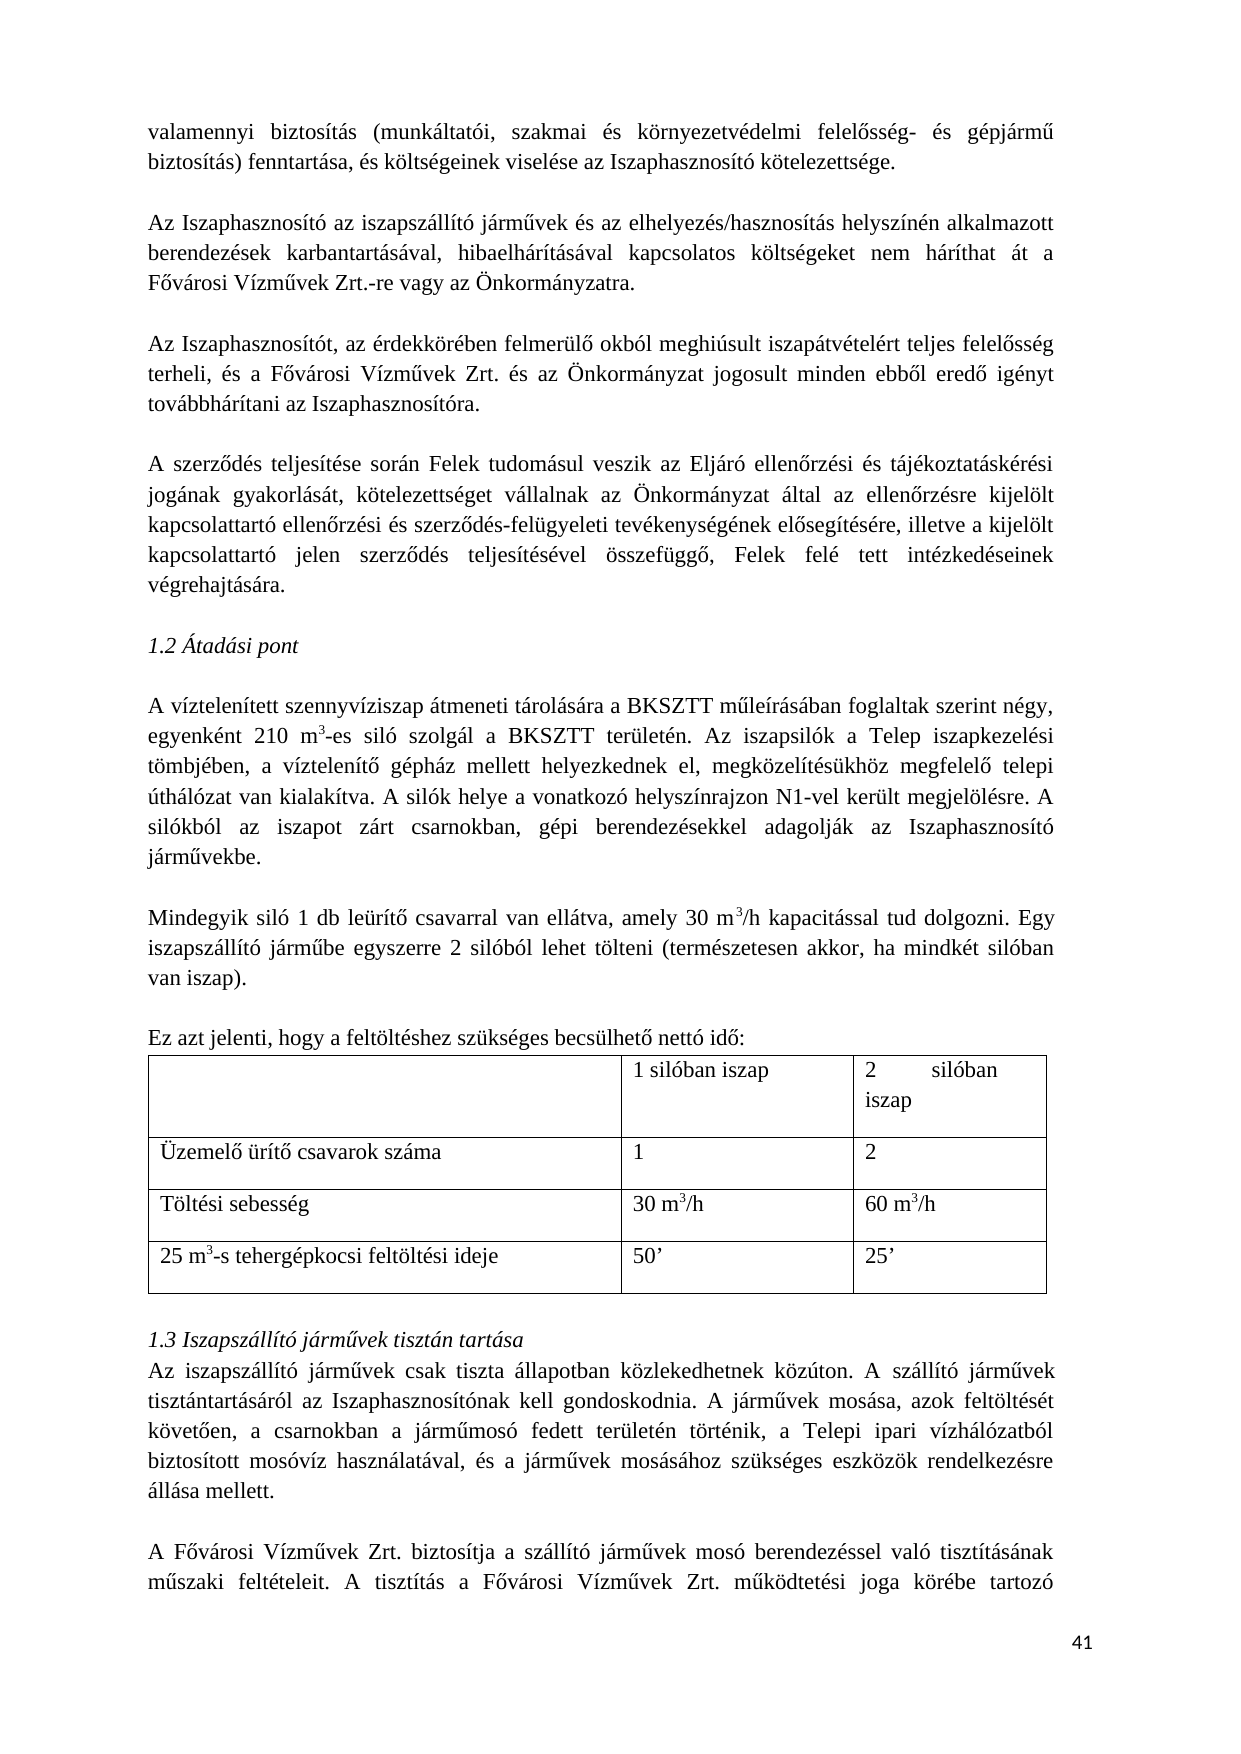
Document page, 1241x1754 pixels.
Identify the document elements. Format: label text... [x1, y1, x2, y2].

text Az iszapszállító járművek csak tiszta állapotban közlekedhetnek közúton. A szállító járművek tisztántartásáról az Iszaphasznosítónak kell gondoskodnia. A járművek mosása, azok feltöltését követően, a csarnokban a járműmosó fedett területén történik, a Telepi ipari vízhálózatból biztosított mosóvíz használatával, és a járművek mosásához szükséges eszközök rendelkezésre állása mellett. [148, 1357, 1055, 1504]
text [148, 118, 1055, 175]
table_header 2 silóban iszap [854, 1056, 1046, 1137]
table_header 1 silóban iszap [622, 1056, 853, 1137]
text Az Iszaphasznosító az iszapszállító járművek és az elhelyezés/hasznosítás helyszínén alkalmazott berendezések karbantartásával, hibaelhárításával kapcsolatos költségeket nem háríthat át a Fővárosi Vízművek Zrt.-re vagy az Önkormányzatra. [148, 209, 1055, 296]
text Ez azt jelenti, hogy a feltöltéshez szükséges becsülhető nettó idő: [148, 1024, 1055, 1051]
table_cell 2 [854, 1138, 1046, 1189]
table_cell Üzemelő ürítő csavarok száma [149, 1138, 621, 1189]
table_header [149, 1056, 621, 1137]
text A szerződés teljesítése során Felek tudomásul veszik az Eljáró ellenőrzési és tájékoztatáskérési jogának gyakorlását, kötelezettséget vállalnak az Önkormányzat által az ellenőrzésre kijelölt kapcsolattartó ellenőrzési és szerződés-felügyeleti tevékenységének elősegítésére, illetve a kijelölt kapcsolattartó jelen szerződés teljesítésével összefüggő, Felek felé tett intézkedéseinek végrehajtására. [148, 451, 1055, 598]
table_cell 50’ [622, 1242, 853, 1293]
text Mindegyik siló 1 db leürítő csavarral van ellátva, amely 30 m3/h kapacitással tud dolgozni. Egy iszapszállító járműbe egyszerre 2 silóból lehet tölteni (természetesen akkor, ha mindkét silóban van iszap). [148, 904, 1055, 990]
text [148, 1538, 1055, 1594]
text Az Iszaphasznosítót, az érdekkörében felmerülő okból meghiúsult iszapátvételért teljes felelősség terheli, és a Fővárosi Vízművek Zrt. és az Önkormányzat jogosult minden ebből eredő igényt továbbhárítani az Iszaphasznosítóra. [148, 330, 1055, 416]
table_cell 25’ [854, 1242, 1046, 1293]
text 1.3 Iszapszállító járművek tisztán tartása [148, 1326, 1055, 1353]
table_cell 30 m3/h [622, 1190, 853, 1241]
table_cell 1 [622, 1138, 853, 1189]
table_cell Töltési sebesség [149, 1190, 621, 1241]
text 1.2 Átadási pont [148, 632, 1055, 658]
table_cell 25 m3-s tehergépkocsi feltöltési ideje [149, 1242, 621, 1293]
text A víztelenített szennyvíziszap átmeneti tárolására a BKSZTT műleírásában foglaltak szerint négy, egyenként 210 m3-es siló szolgál a BKSZTT területén. Az iszapsilók a Telep iszapkezelési tömbjében, a víztelenítő gépház mellett helyezkednek el, megközelítésükhöz megfelelő telepi úthálózat van kialakítva. A silók helye a vonatkozó helyszínrajzon N1-vel került megjelölésre. A silókból az iszapot zárt csarnokban, gépi berendezésekkel adagolják az Iszaphasznosító járművekbe. [148, 692, 1055, 869]
table_cell 60 m3/h [854, 1190, 1046, 1241]
